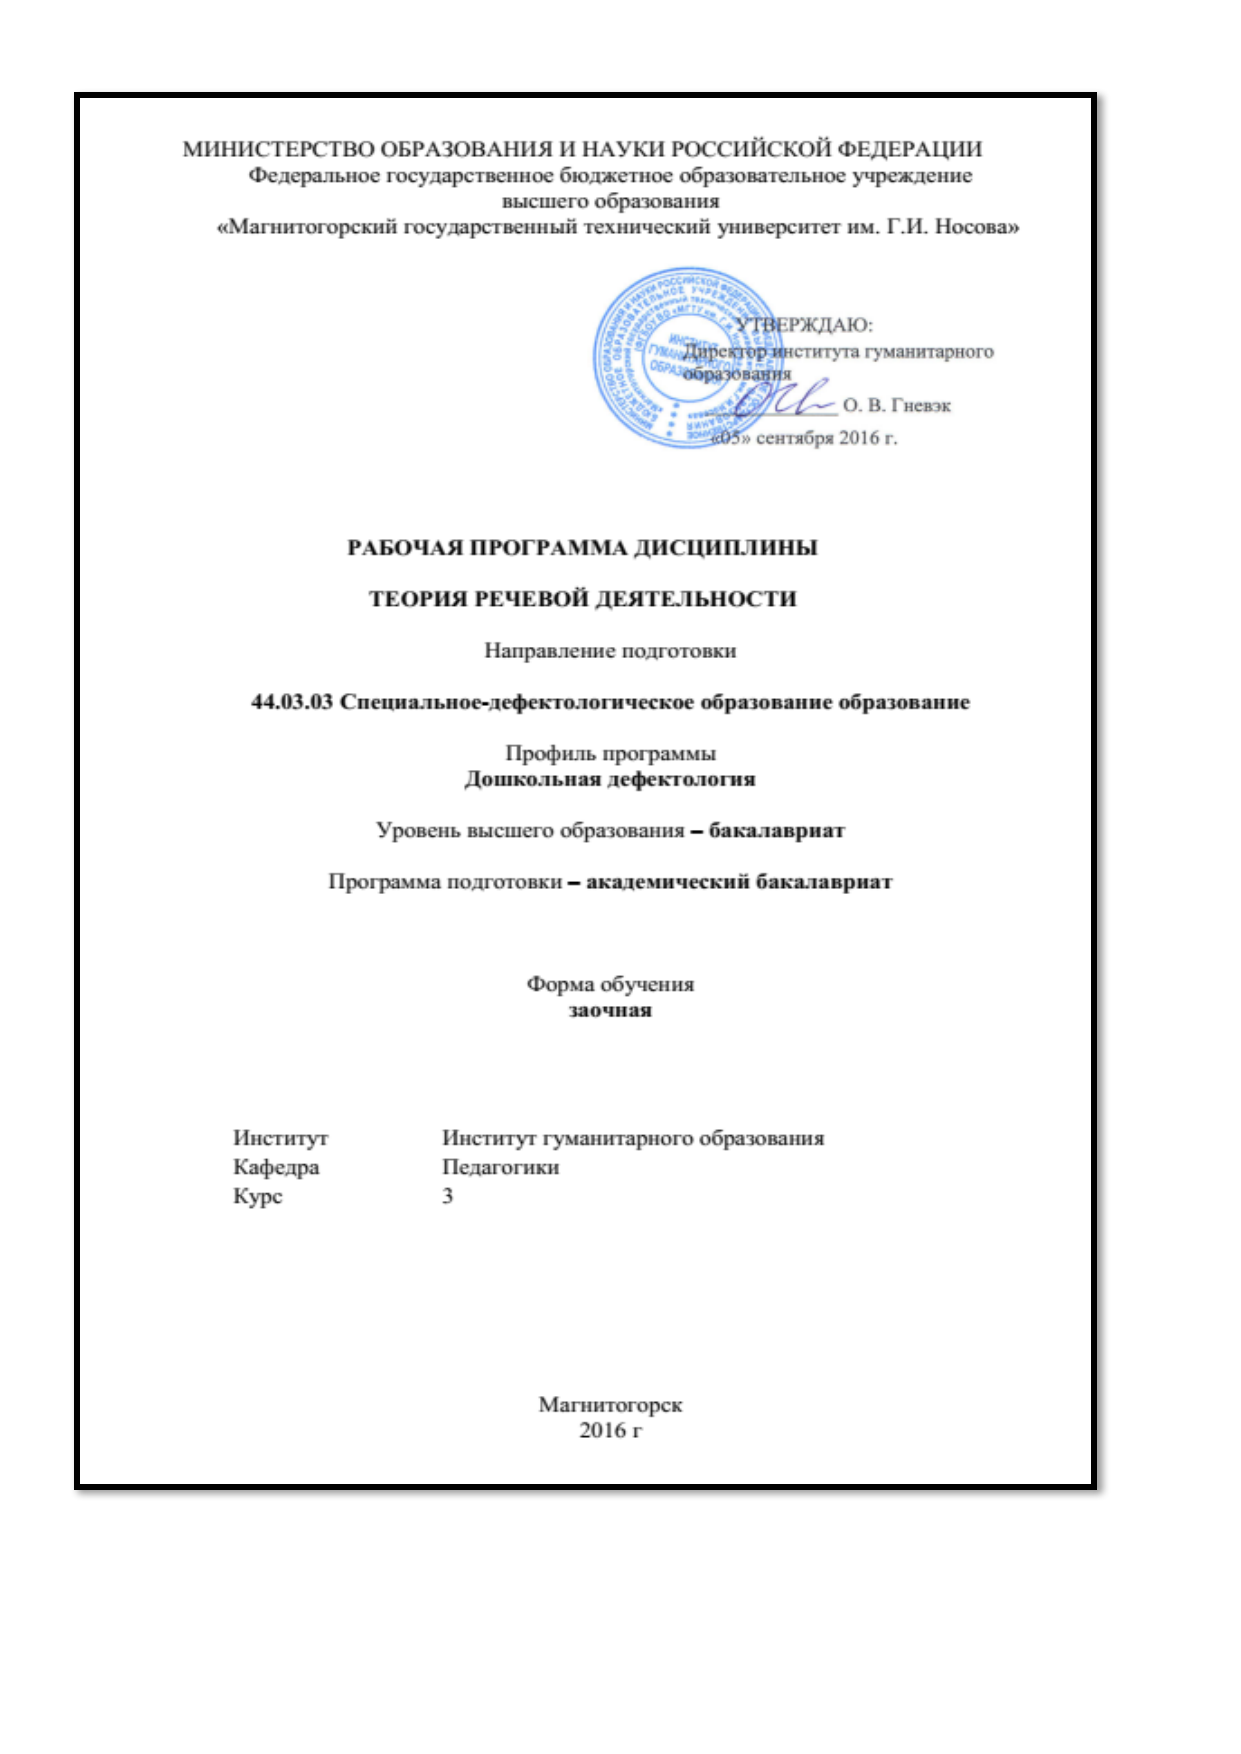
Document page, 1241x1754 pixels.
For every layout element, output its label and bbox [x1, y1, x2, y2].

picture [80, 98, 1091, 1484]
